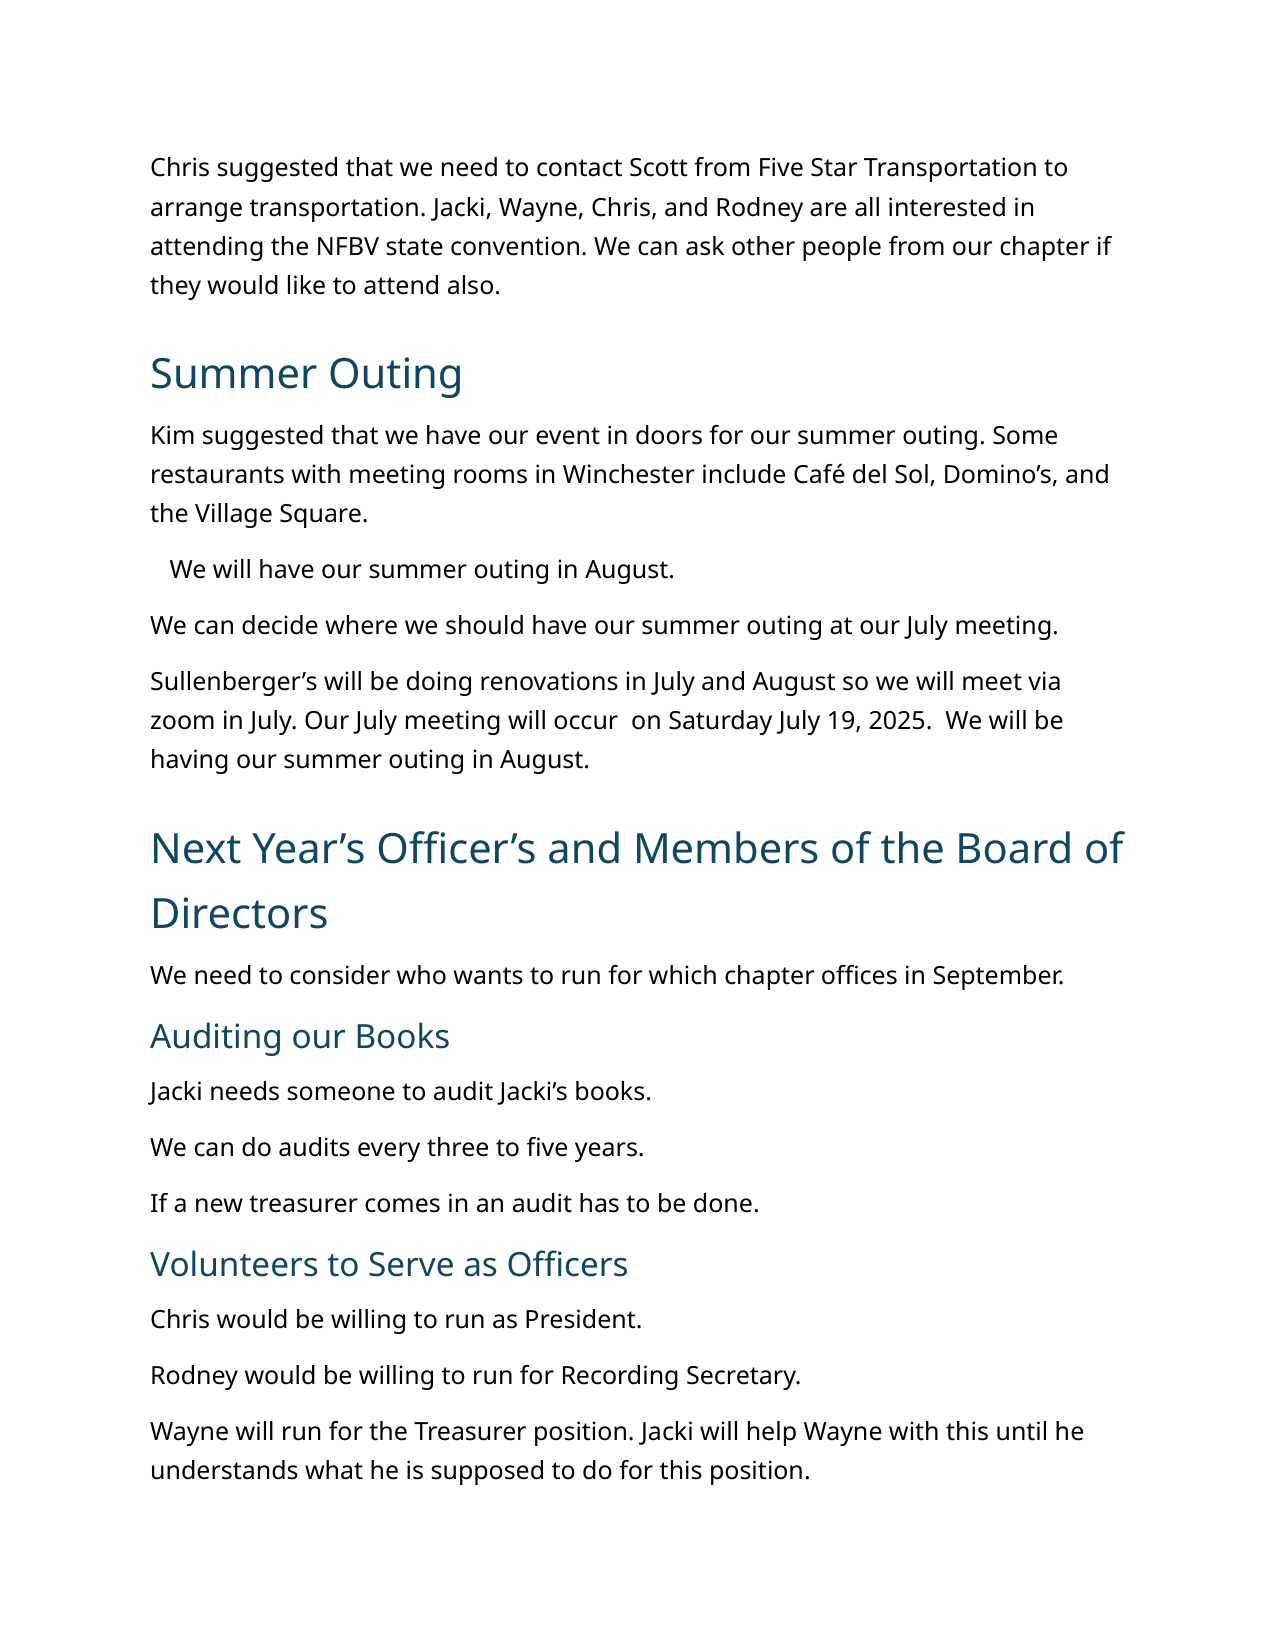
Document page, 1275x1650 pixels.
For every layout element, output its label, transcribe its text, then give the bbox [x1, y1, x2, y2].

text Rodney would be willing to run for Recording Secretary. [150, 1357, 1125, 1392]
text Chris suggested that we need to contact Scott from Five Star Transportation to arrange transportation. Jacki, Wayne, Chris, and Rodney are all interested in attending the NFBV state convention. We can ask other people from our chapter if they would like to attend also. [150, 150, 1125, 302]
text Kim suggested that we have our event in doors for our summer outing. Some restaurants with meeting rooms in Winchester include Café del Sol, Domino’s, and the Village Square. [150, 418, 1125, 530]
subtitle Next Year’s Officer’s and Members of the Board of Directors [150, 818, 1125, 941]
text We can do audits every three to five years. [150, 1129, 1125, 1163]
subtitle Auditing our Books [150, 1013, 1125, 1058]
text We can decide where we should have our summer outing at our July meeting. [150, 608, 1125, 642]
text We will have our summer outing in August. [150, 552, 1125, 586]
subtitle Volunteers to Serve as Officers [150, 1241, 1125, 1287]
subtitle Summer Outing [150, 344, 1125, 401]
text Jacki needs someone to audit Jacki’s books. [150, 1074, 1125, 1108]
text Sullenberger’s will be doing renovations in July and August so we will meet via zoom in July. Our July meeting will occur on Saturday July 19, 2025. We will be having our summer outing in August. [150, 663, 1125, 776]
text Wayne will run for the Treasurer position. Jacki will help Wayne with this until he understands what he is supposed to do for this position. [150, 1413, 1125, 1487]
text If a new treasurer comes in an audit has to be done. [150, 1185, 1125, 1219]
text We need to consider who wants to run for which chapter offices in September. [150, 957, 1125, 991]
text Chris would be willing to run as President. [150, 1302, 1125, 1336]
